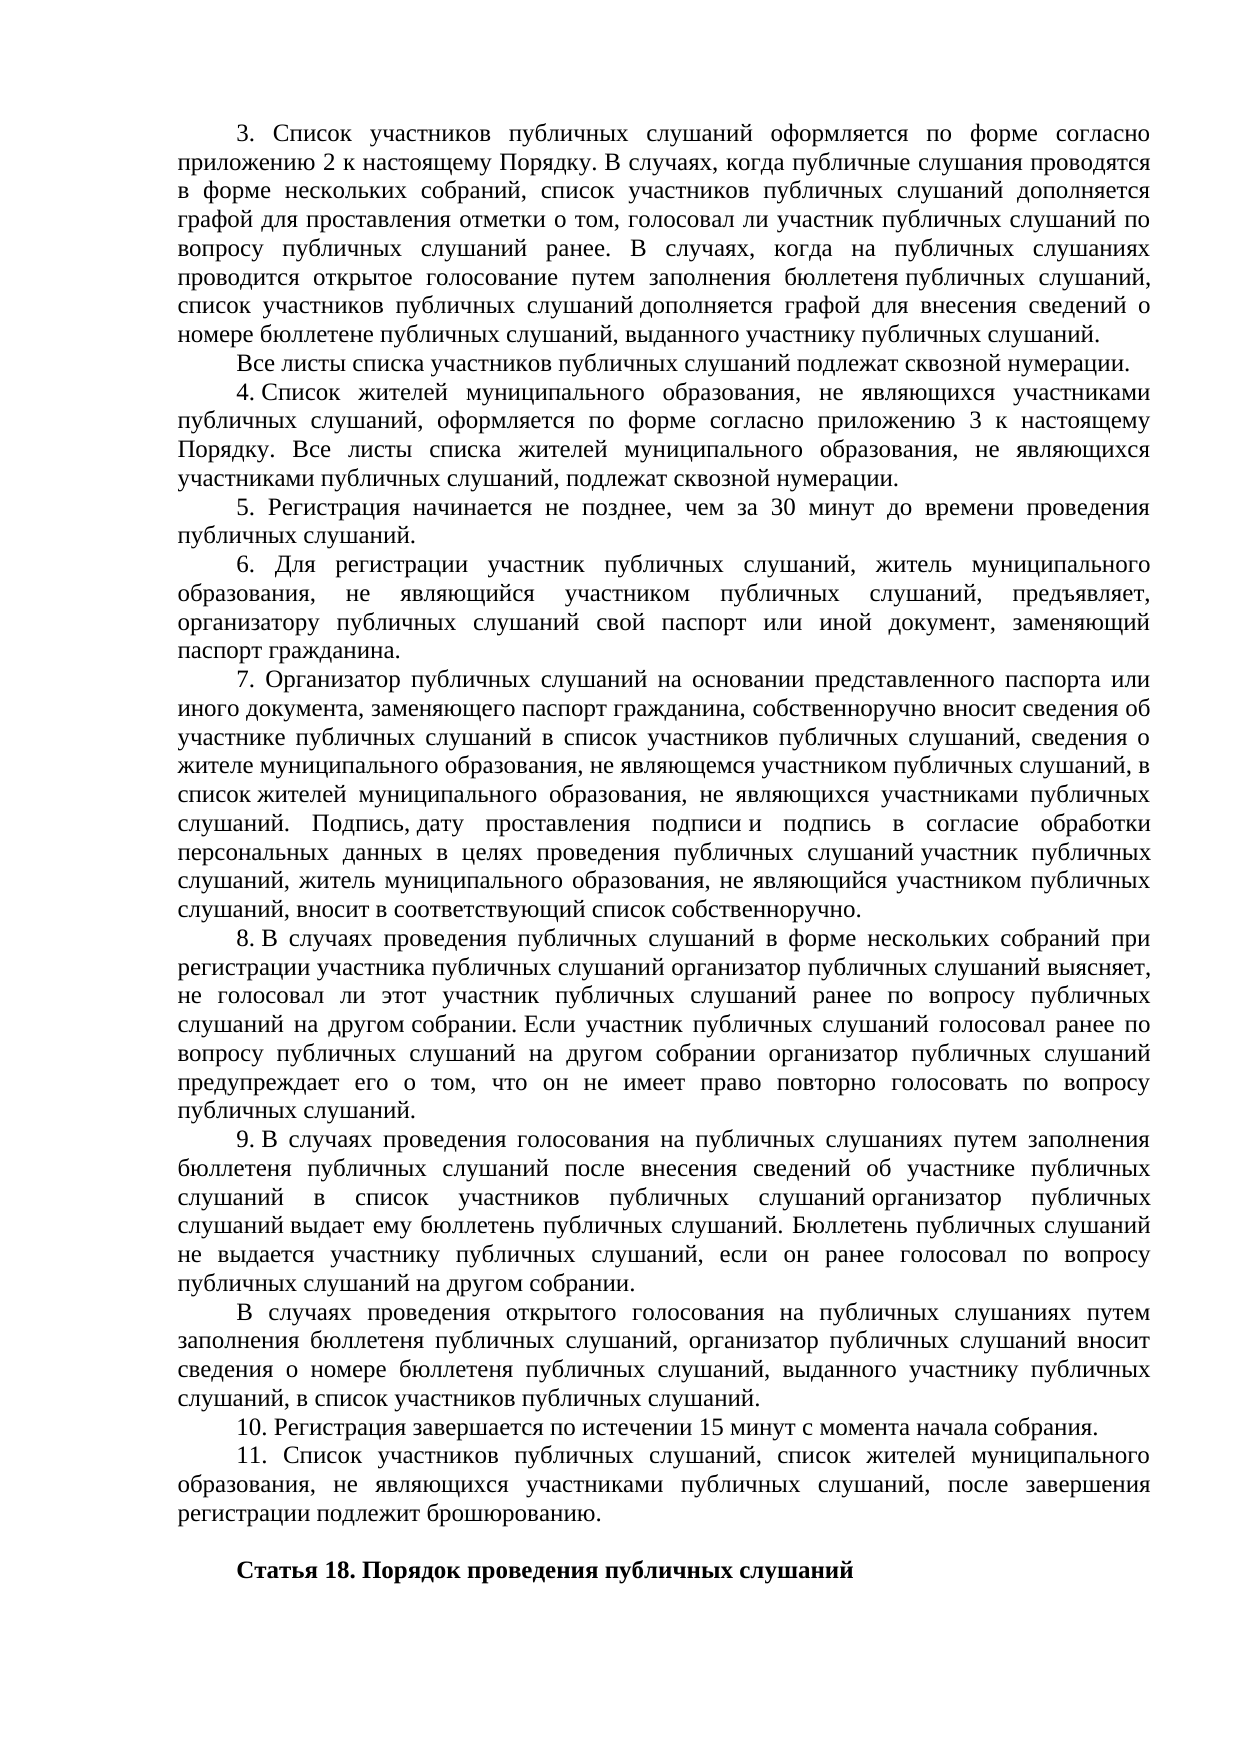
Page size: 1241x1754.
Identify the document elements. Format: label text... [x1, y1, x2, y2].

text 5. Регистрация начинается не позднее, чем за 30 минут до времени проведения публичных слушаний. [177, 492, 1151, 549]
text 8. В случаях проведения публичных слушаний в форме нескольких собраний при регистрации участника публичных слушаний организатор публичных слушаний выясняет, не голосовал ли этот участник публичных слушаний ранее по вопросу публичных слушаний на другом собрании. Если участник публичных слушаний голосовал ранее по вопросу публичных слушаний на другом собрании организатор публичных слушаний предупреждает его о том, что он не имеет право повторно голосовать по вопросу публичных слушаний. [177, 923, 1151, 1124]
text Все листы списка участников публичных слушаний подлежат сквозной нумерации. [177, 348, 1151, 377]
text 11. Список участников публичных слушаний, список жителей муниципального образования, не являющихся участниками публичных слушаний, после завершения регистрации подлежит брошюрованию. [177, 1441, 1151, 1527]
text 3. Список участников публичных слушаний оформляется по форме согласно приложению 2 к настоящему Порядку. В случаях, когда публичные слушания проводятся в форме нескольких собраний, список участников публичных слушаний дополняется графой для проставления отметки о том, голосовал ли участник публичных слушаний по вопросу публичных слушаний ранее. В случаях, когда на публичных слушаниях проводится открытое голосование путем заполнения бюллетеня публичных слушаний, список участников публичных слушаний дополняется графой для внесения сведений о номере бюллетене публичных слушаний, выданного участнику публичных слушаний. [177, 118, 1151, 348]
text Статья 18. Порядок проведения публичных слушаний [177, 1556, 1151, 1584]
text 7. Организатор публичных слушаний на основании представленного паспорта или иного документа, заменяющего паспорт гражданина, собственноручно вносит сведения об участнике публичных слушаний в список участников публичных слушаний, сведения о жителе муниципального образования, не являющемся участником публичных слушаний, в список жителей муниципального образования, не являющихся участниками публичных слушаний. Подпись, дату проставления подписи и подпись в согласие обработки персональных данных в целях проведения публичных слушаний участник публичных слушаний, житель муниципального образования, не являющийся участником публичных слушаний, вносит в соответствующий список собственноручно. [177, 664, 1151, 923]
text 6. Для регистрации участник публичных слушаний, житель муниципального образования, не являющийся участником публичных слушаний, предъявляет, организатору публичных слушаний свой паспорт или иной документ, заменяющий паспорт гражданина. [177, 549, 1151, 664]
text 9. В случаях проведения голосования на публичных слушаниях путем заполнения бюллетеня публичных слушаний после внесения сведений об участнике публичных слушаний в список участников публичных слушаний организатор публичных слушаний выдает ему бюллетень публичных слушаний. Бюллетень публичных слушаний не выдается участнику публичных слушаний, если он ранее голосовал по вопросу публичных слушаний на другом собрании. [177, 1124, 1151, 1297]
text 4. Список жителей муниципального образования, не являющихся участниками публичных слушаний, оформляется по форме согласно приложению 3 к настоящему Порядку. Все листы списка жителей муниципального образования, не являющихся участниками публичных слушаний, подлежат сквозной нумерации. [177, 377, 1151, 492]
text В случаях проведения открытого голосования на публичных слушаниях путем заполнения бюллетеня публичных слушаний, организатор публичных слушаний вносит сведения о номере бюллетеня публичных слушаний, выданного участнику публичных слушаний, в список участников публичных слушаний. [177, 1297, 1151, 1412]
text 10. Регистрация завершается по истечении 15 минут с момента начала собрания. [177, 1412, 1151, 1441]
